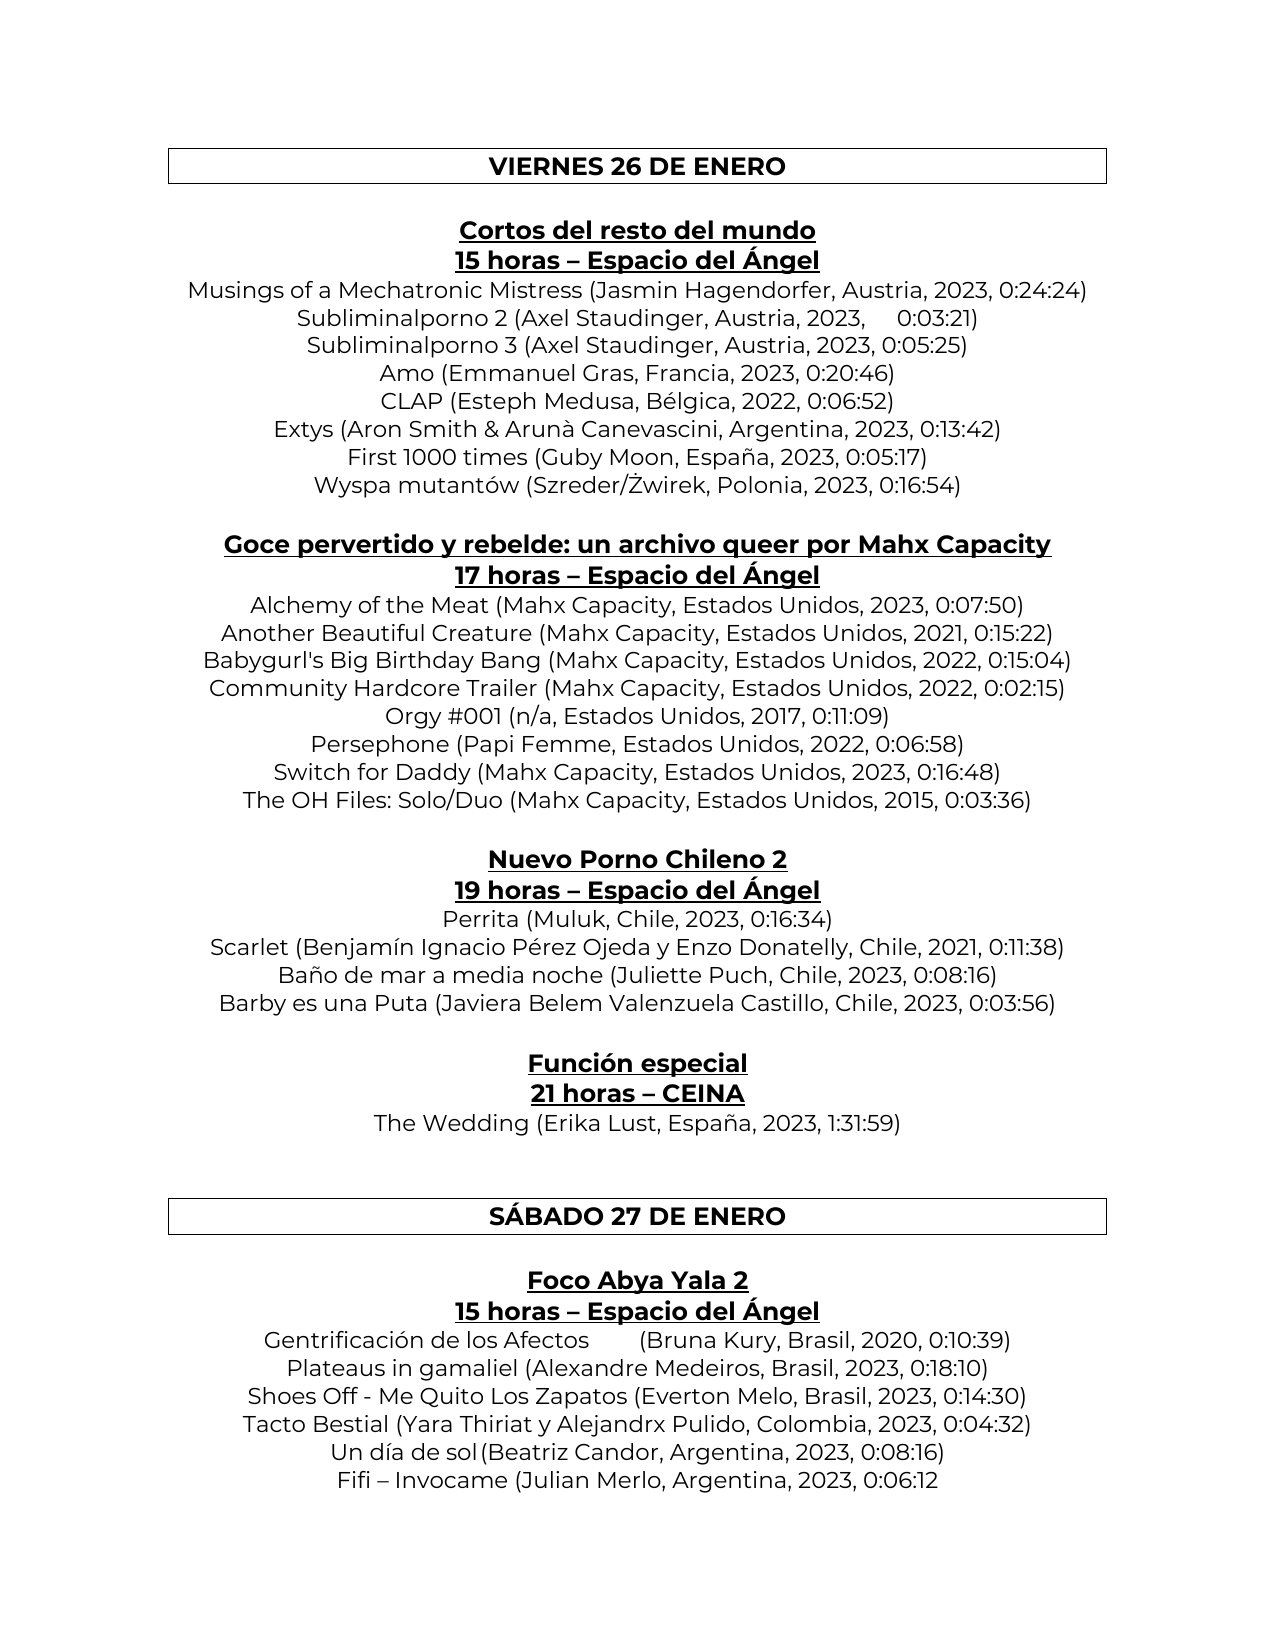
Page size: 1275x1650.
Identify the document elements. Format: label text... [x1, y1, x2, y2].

text 21 horas – CEINA [177, 1078, 1098, 1109]
text SÁBADO 27 DE ENERO [169, 1199, 1106, 1234]
text Perrita (Muluk, Chile, 2023, 0:16:34) [177, 906, 1098, 934]
text 15 horas – Espacio del Ángel [177, 1296, 1098, 1326]
text Subliminalporno 3 (Axel Staudinger, Austria, 2023, 0:05:25) [177, 332, 1098, 360]
text Alchemy of the Meat (Mahx Capacity, Estados Unidos, 2023, 0:07:50) [177, 591, 1098, 619]
text Foco Abya Yala 2 [177, 1265, 1098, 1296]
text 15 horas – Espacio del Ángel [177, 245, 1098, 276]
text Switch for Daddy (Mahx Capacity, Estados Unidos, 2023, 0:16:48) [177, 758, 1098, 786]
text Tacto Bestial (Yara Thiriat y Alejandrx Pulido, Colombia, 2023, 0:04:32) [177, 1410, 1098, 1438]
text Shoes Off - Me Quito Los Zapatos (Everton Melo, Brasil, 2023, 0:14:30) [177, 1382, 1098, 1410]
text VIERNES 26 DE ENERO [169, 149, 1106, 183]
text Amo (Emmanuel Gras, Francia, 2023, 0:20:46) [177, 360, 1098, 388]
text 19 horas – Espacio del Ángel [177, 875, 1098, 906]
text Goce pervertido y rebelde: un archivo queer por Mahx Capacity [177, 530, 1098, 560]
text Cortos del resto del mundo [177, 215, 1098, 245]
text Baño de mar a media noche (Juliette Puch, Chile, 2023, 0:08:16) [177, 962, 1098, 989]
text Nuevo Porno Chileno 2 [177, 845, 1098, 875]
text Subliminalporno 2 (Axel Staudinger, Austria, 2023, 0:03:21) [177, 304, 1098, 332]
text Another Beautiful Creature (Mahx Capacity, Estados Unidos, 2021, 0:15:22) [177, 619, 1098, 647]
text Plateaus in gamaliel (Alexandre Medeiros, Brasil, 2023, 0:18:10) [177, 1354, 1098, 1382]
text First 1000 times (Guby Moon, España, 2023, 0:05:17) [177, 443, 1098, 471]
text The OH Files: Solo/Duo (Mahx Capacity, Estados Unidos, 2015, 0:03:36) [177, 786, 1098, 814]
text Babygurl's Big Birthday Bang (Mahx Capacity, Estados Unidos, 2022, 0:15:04) [177, 647, 1098, 674]
text Wyspa mutantów (Szreder/Żwirek, Polonia, 2023, 0:16:54) [177, 471, 1098, 499]
text Orgy #001 (n/a, Estados Unidos, 2017, 0:11:09) [177, 702, 1098, 730]
text Fifi – Invocame (Julian Merlo, Argentina, 2023, 0:06:12 [177, 1466, 1098, 1494]
text CLAP (Esteph Medusa, Bélgica, 2022, 0:06:52) [177, 388, 1098, 416]
text The Wedding (Erika Lust, España, 2023, 1:31:59) [177, 1109, 1098, 1137]
text Community Hardcore Trailer (Mahx Capacity, Estados Unidos, 2022, 0:02:15) [177, 674, 1098, 702]
text Scarlet (Benjamín Ignacio Pérez Ojeda y Enzo Donatelly, Chile, 2021, 0:11:38) [177, 934, 1098, 962]
text Barby es una Puta (Javiera Belem Valenzuela Castillo, Chile, 2023, 0:03:56) [177, 989, 1098, 1017]
text 17 horas – Espacio del Ángel [177, 560, 1098, 591]
text Persephone (Papi Femme, Estados Unidos, 2022, 0:06:58) [177, 730, 1098, 758]
text Un día de sol (Beatriz Candor, Argentina, 2023, 0:08:16) [177, 1438, 1098, 1466]
text Gentrificación de los Afectos (Bruna Kury, Brasil, 2020, 0:10:39) [177, 1326, 1098, 1354]
text Musings of a Mechatronic Mistress (Jasmin Hagendorfer, Austria, 2023, 0:24:24) [177, 276, 1098, 304]
text Extys (Aron Smith & Arunà Canevascini, Argentina, 2023, 0:13:42) [177, 416, 1098, 443]
text Función especial [177, 1048, 1098, 1078]
